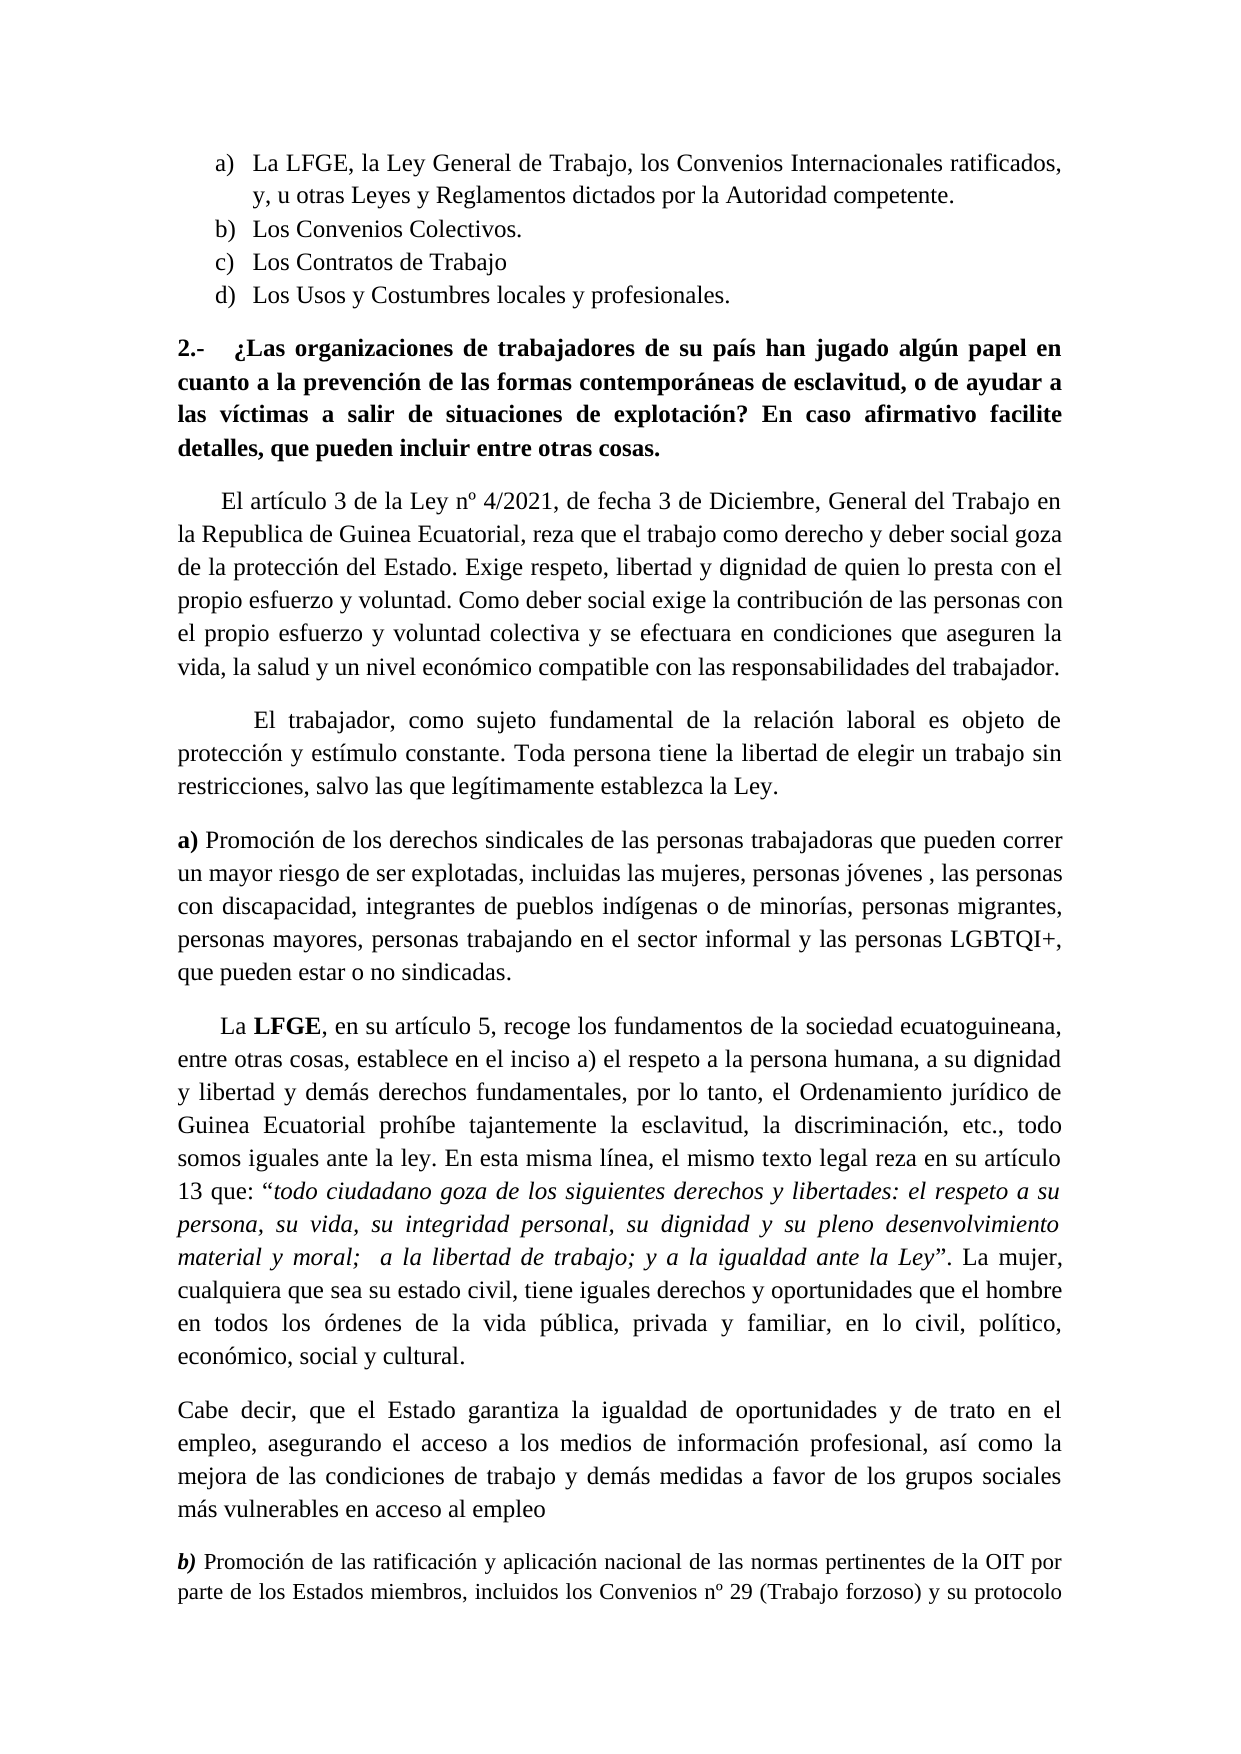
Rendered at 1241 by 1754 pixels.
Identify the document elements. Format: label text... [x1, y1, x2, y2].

text Cabe decir, que el Estado garantiza la igualdad de oportunidades y de trato en el empleo, asegurando el acceso a los medios de información profesional, así como la mejora de las condiciones de trabajo y demás medidas a favor de los grupos sociales más vulnerables en acceso al empleo [177, 1395, 1063, 1523]
text 2.- ¿Las organizaciones de trabajadores de su país han jugado algún papel en cuanto a la prevención de las formas contemporáneas de esclavitud, o de ayudar a las víctimas a salir de situaciones de explotación? En caso afirmativo facilite detalles, que pueden incluir entre otras cosas. [177, 333, 1063, 461]
text El artículo 3 de la Ley nº 4/2021, de fecha 3 de Diciembre, General del Trabajo en la Republica de Guinea Ecuatorial, reza que el trabajo como derecho y deber social goza de la protección del Estado. Exige respeto, libertad y dignidad de quien lo presta con el propio esfuerzo y voluntad. Como deber social exige la contribución de las personas con el propio esfuerzo y voluntad colectiva y se efectuara en condiciones que aseguren la vida, la salud y un nivel económico compatible con las responsabilidades del trabajador. [177, 486, 1063, 680]
text El trabajador, como sujeto fundamental de la relación laboral es objeto de protección y estímulo constante. Toda persona tiene la libertad de elegir un trabajo sin restricciones, salvo las que legítimamente establezca la Ley. [177, 705, 1063, 800]
list La LFGE, la Ley General de Trabajo, los Convenios Internacionales ratificados, y, u otras Leyes y Reglamentos dictados por la Autoridad competente. [215, 148, 1063, 209]
text La LFGE, en su artículo 5, recoge los fundamentos de la sociedad ecuatoguineana, entre otras cosas, establece en el inciso a) el respeto a la persona humana, a su dignidad y libertad y demás derechos fundamentales, por lo tanto, el Ordenamiento jurídico de Guinea Ecuatorial prohíbe tajantemente la esclavitud, la discriminación, etc., todo somos iguales ante la ley. En esta misma línea, el mismo texto legal reza en su artículo 13 que: “todo ciudadano goza de los siguientes derechos y libertades: el respeto a su persona, su vida, su integridad personal, su dignidad y su pleno desenvolvimiento material y moral; a la libertad de trabajo; y a la igualdad ante la Ley”. La mujer, cualquiera que sea su estado civil, tiene iguales derechos y oportunidades que el hombre en todos los órdenes de la vida pública, privada y familiar, en lo civil, político, económico, social y cultural. [177, 1011, 1063, 1370]
list Los Contratos de Trabajo [215, 247, 1063, 275]
list Los Convenios Colectivos. [215, 214, 1063, 242]
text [177, 1548, 1063, 1605]
text a) Promoción de los derechos sindicales de las personas trabajadoras que pueden correr un mayor riesgo de ser explotadas, incluidas las mujeres, personas jóvenes , las personas con discapacidad, integrantes de pueblos indígenas o de minorías, personas migrantes, personas mayores, personas trabajando en el sector informal y las personas LGBTQI+, que pueden estar o no sindicadas. [177, 825, 1063, 986]
list Los Usos y Costumbres locales y profesionales. [215, 280, 1063, 308]
